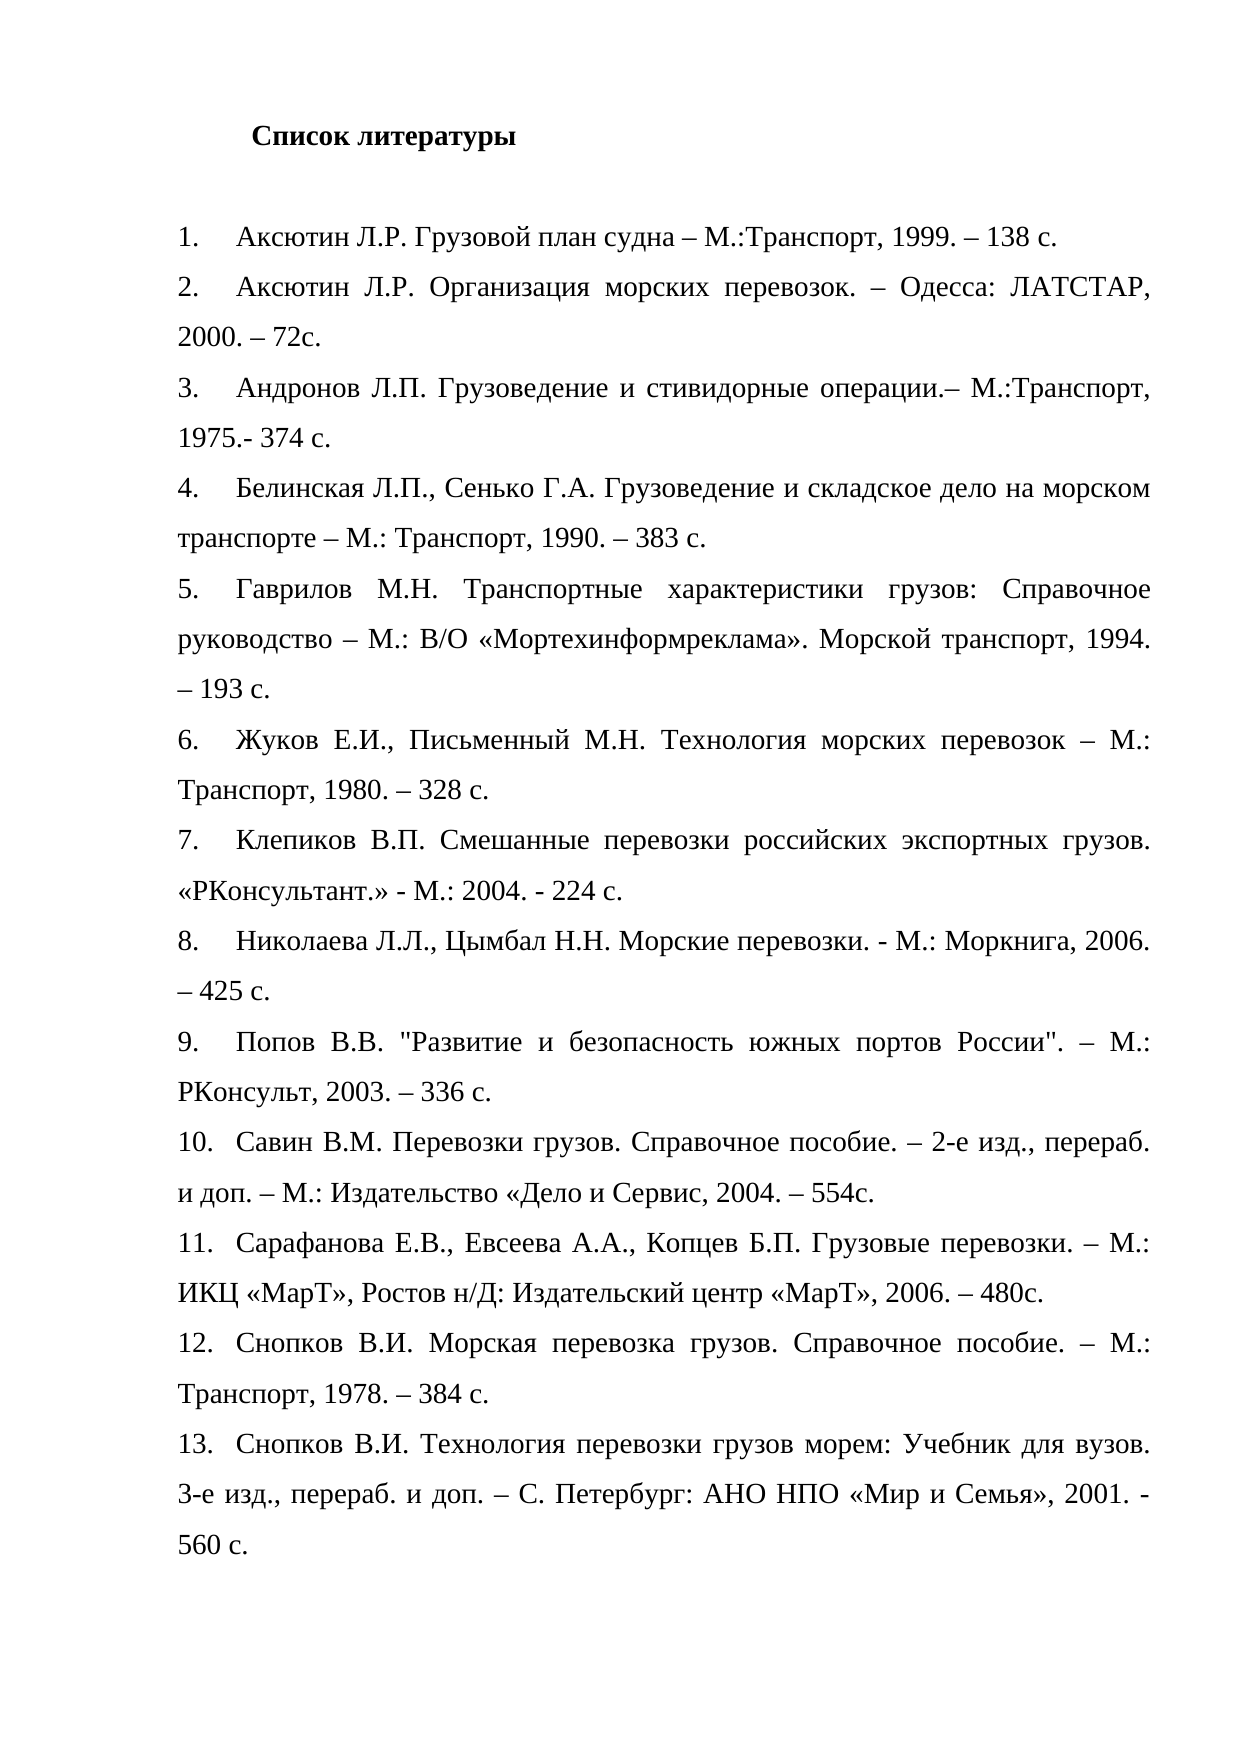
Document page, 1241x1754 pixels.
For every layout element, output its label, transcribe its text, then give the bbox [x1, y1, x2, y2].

list Николаева Л.Л., Цымбал Н.Н. Морские перевозки. - М.: Моркнига, 2006. – 425 с. [177, 923, 1152, 1007]
list Гаврилов М.Н. Транспортные характеристики грузов: Справочное руководство – М.: В/О «Мортехинформреклама». Морской транспорт, 1994. – 193 с. [177, 571, 1152, 705]
list Андронов Л.П. Грузоведение и стивидорные операции.– М.:Транспорт, 1975.- 374 с. [177, 370, 1152, 453]
list Снопков В.И. Технология перевозки грузов морем: Учебник для вузов. 3-е изд., перераб. и доп. – С. Петербург: АНО НПО «Мир и Семья», 2001. - 560 с. [177, 1426, 1152, 1560]
list Белинская Л.П., Сенько Г.А. Грузоведение и складское дело на морском транспорте – М.: Транспорт, 1990. – 383 с. [177, 470, 1152, 554]
list Аксютин Л.Р. Грузовой план судна – М.:Транспорт, 1999. – 138 c. [177, 219, 1152, 252]
list Попов В.В. "Развитие и безопасность южных портов России". – М.: РКонсульт, 2003. – 336 с. [177, 1024, 1152, 1108]
list Снопков В.И. Морская перевозка грузов. Справочное пособие. – М.: Транспорт, 1978. – 384 с. [177, 1326, 1152, 1409]
list Савин В.М. Перевозки грузов. Справочное пособие. – 2-е изд., перераб. и доп. – М.: Издательство «Дело и Сервис, 2004. – 554с. [177, 1124, 1152, 1208]
text Список литературы [177, 118, 1152, 152]
list Жуков Е.И., Письменный М.Н. Технология морских перевозок – М.: Транспорт, 1980. – 328 с. [177, 722, 1152, 806]
list Сарафанова Е.В., Евсеева А.А., Копцев Б.П. Грузовые перевозки. – М.: ИКЦ «МарТ», Ростов н/Д: Издательский центр «МарТ», 2006. – 480с. [177, 1225, 1152, 1309]
list Клепиков В.П. Смешанные перевозки российских экспортных грузов. «РКонсультант.» - М.: 2004. - 224 с. [177, 822, 1152, 906]
list Аксютин Л.Р. Организация морских перевозок. – Одесса: ЛАТСТАР, 2000. – 72с. [177, 269, 1152, 353]
